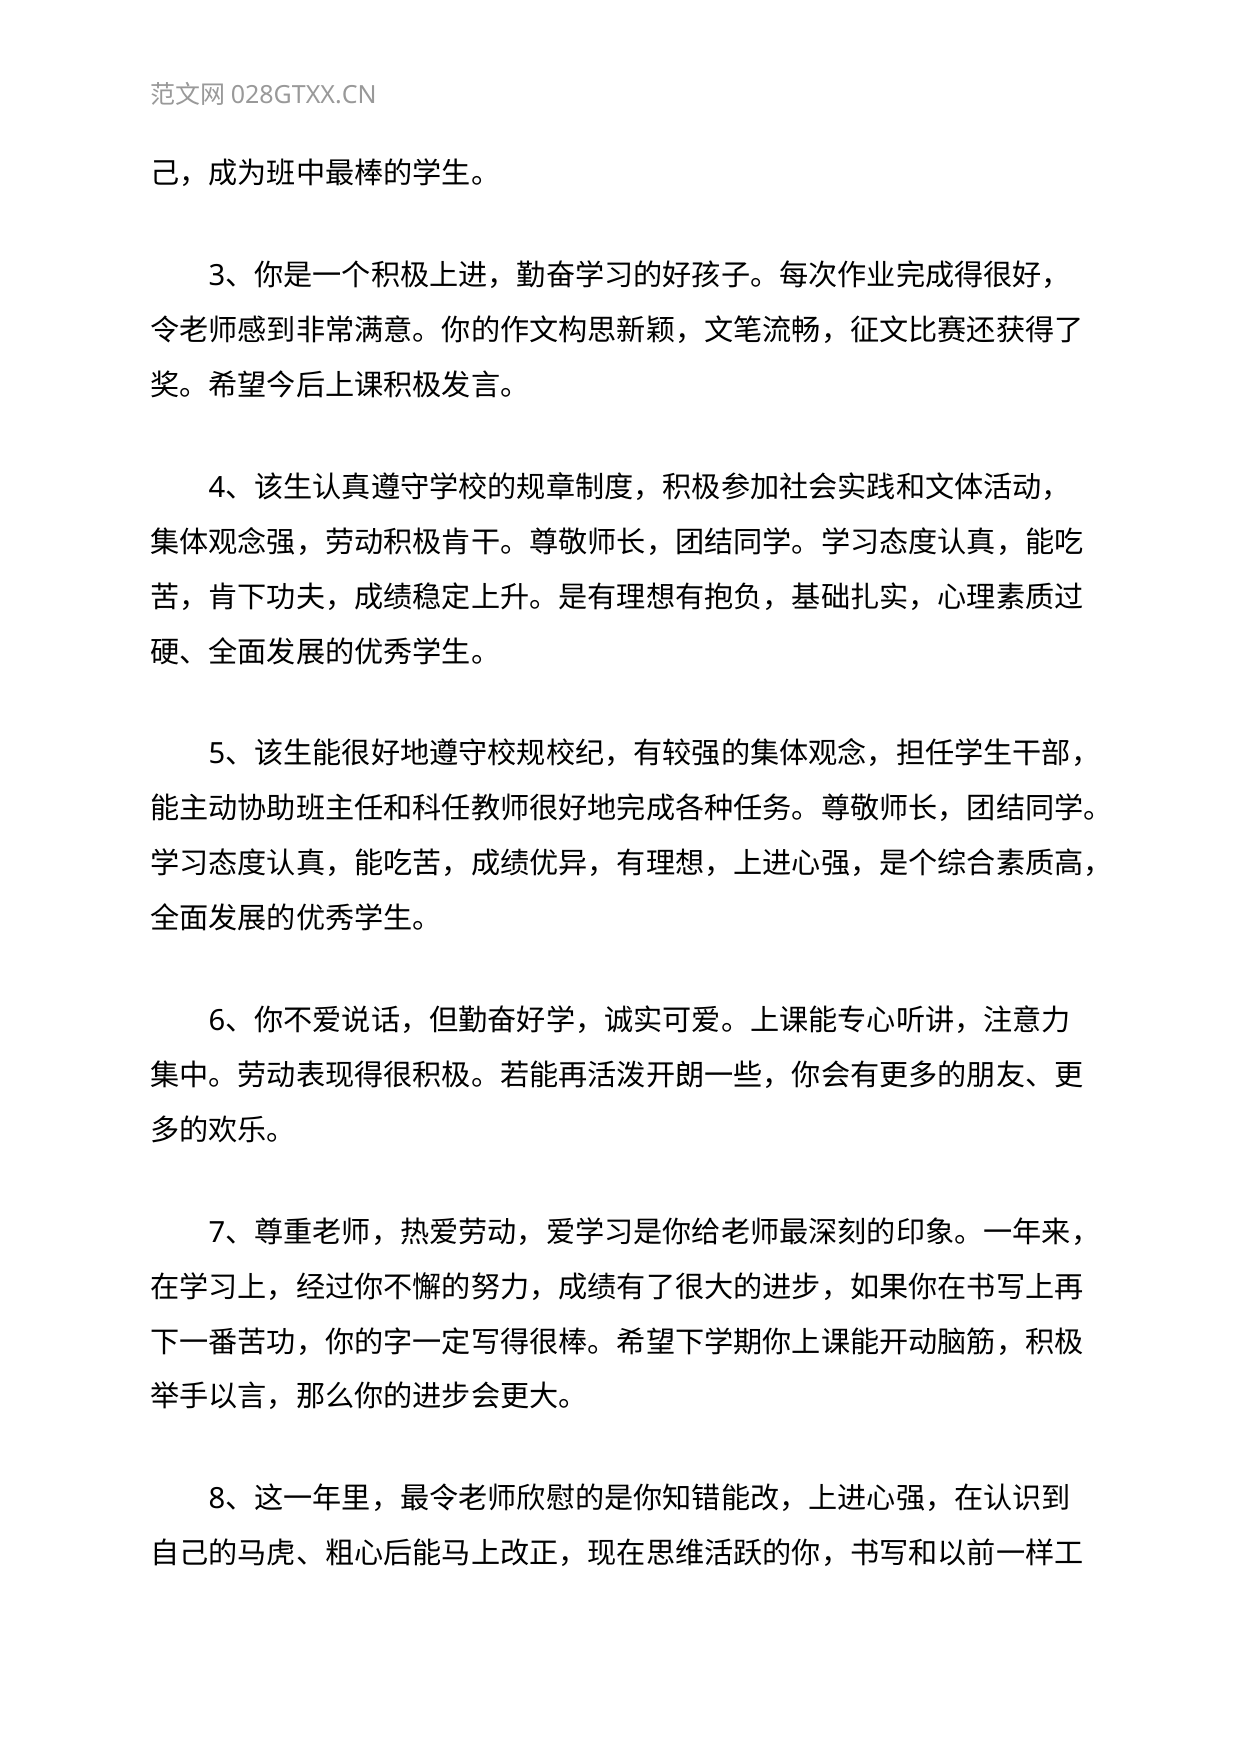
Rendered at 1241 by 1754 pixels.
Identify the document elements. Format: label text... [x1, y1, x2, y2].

text 4、该生认真遵守学校的规章制度，积极参加社会实践和文体活动，集体观念强，劳动积极肯干。尊敬师长，团结同学。学习态度认真，能吃苦，肯下功夫，成绩稳定上升。是有理想有抱负，基础扎实，心理素质过硬、全面发展的优秀学生。 [150, 463, 1090, 671]
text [150, 150, 1090, 192]
text 6、你不爱说话，但勤奋好学，诚实可爱。上课能专心听讲，注意力集中。劳动表现得很积极。若能再活泼开朗一些，你会有更多的朋友、更多的欢乐。 [150, 997, 1090, 1149]
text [150, 1475, 1090, 1572]
text 5、该生能很好地遵守校规校纪，有较强的集体观念，担任学生干部，能主动协助班主任和科任教师很好地完成各种任务。尊敬师长，团结同学。学习态度认真，能吃苦，成绩优异，有理想，上进心强，是个综合素质高，全面发展的优秀学生。 [150, 730, 1090, 937]
text 7、尊重老师，热爱劳动，爱学习是你给老师最深刻的印象。一年来，在学习上，经过你不懈的努力，成绩有了很大的进步，如果你在书写上再下一番苦功，你的字一定写得很棒。希望下学期你上课能开动脑筋，积极举手以言，那么你的进步会更大。 [150, 1208, 1090, 1415]
text 3、你是一个积极上进，勤奋学习的好孩子。每次作业完成得很好，令老师感到非常满意。你的作文构思新颖，文笔流畅，征文比赛还获得了奖。希望今后上课积极发言。 [150, 252, 1090, 404]
